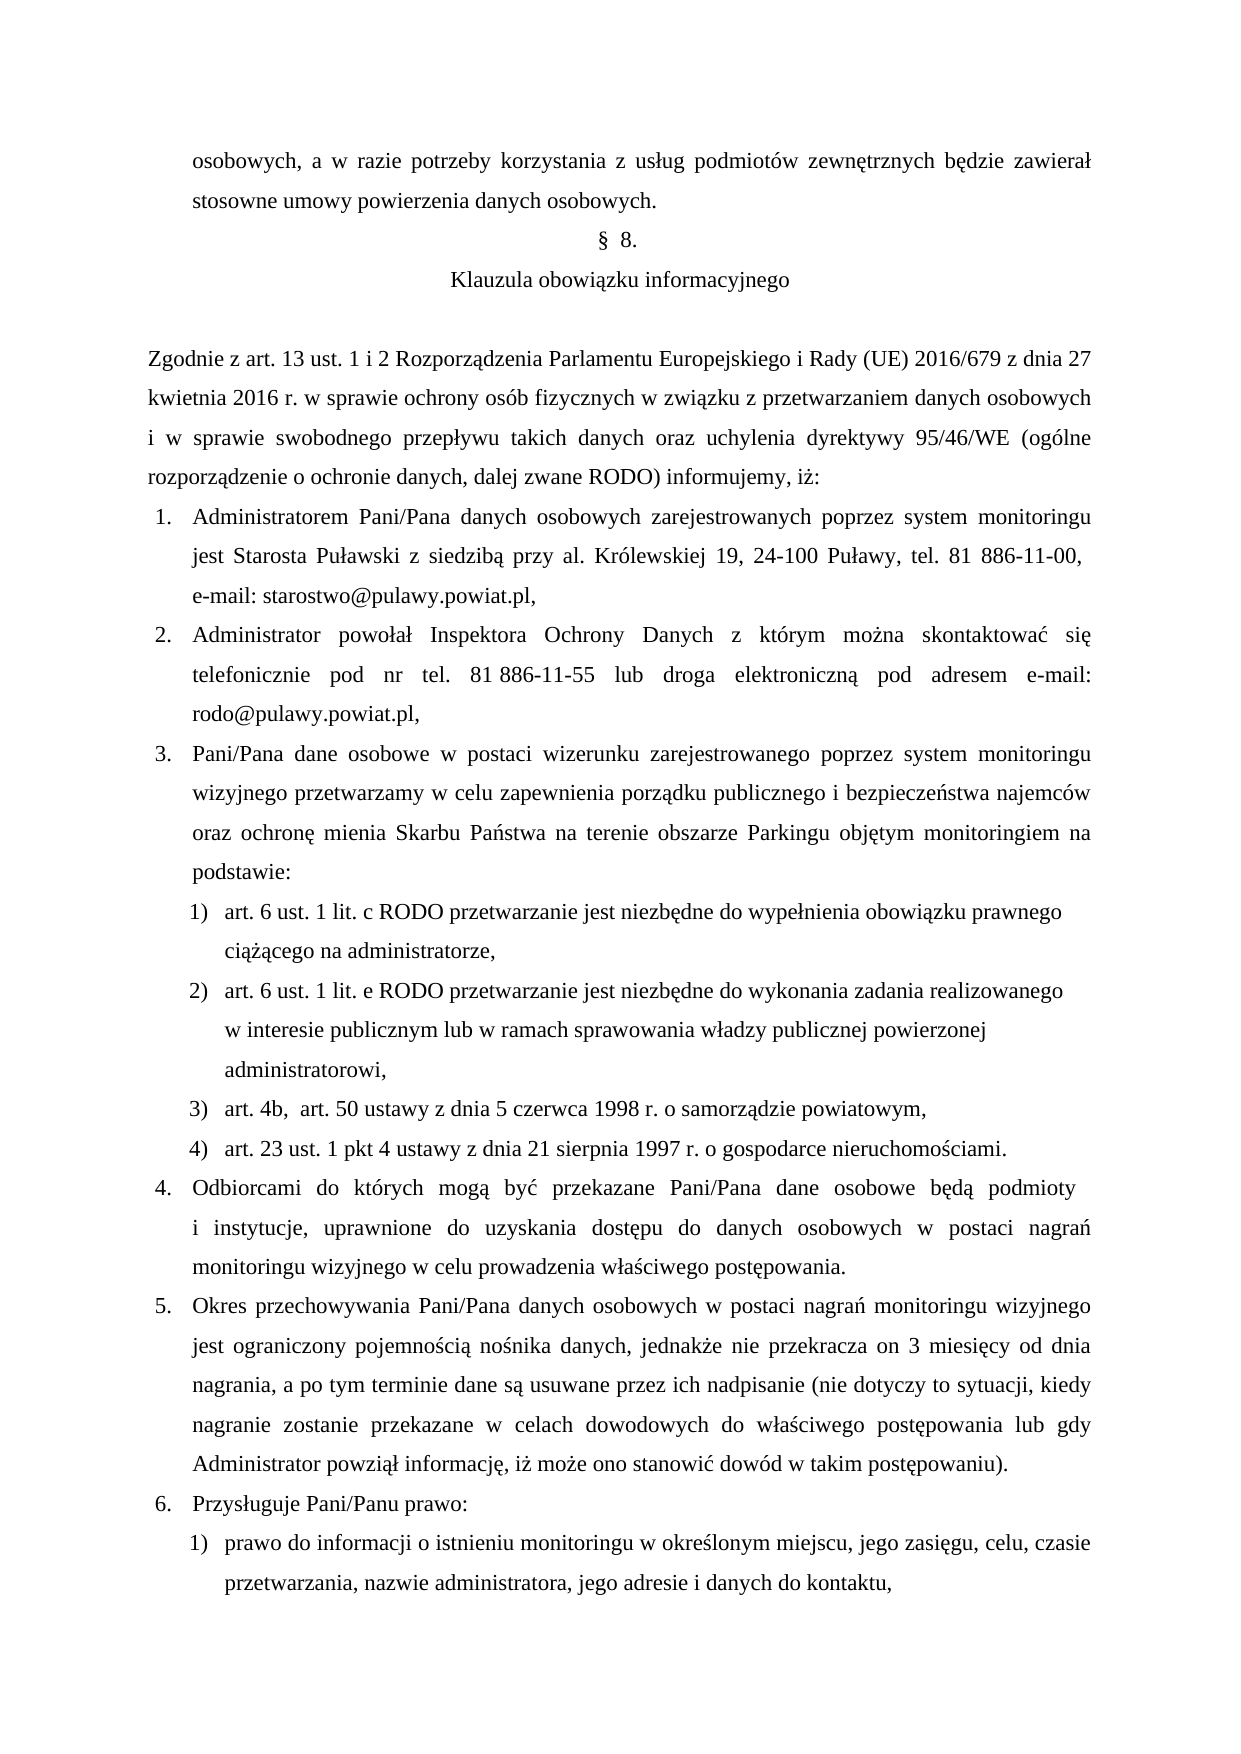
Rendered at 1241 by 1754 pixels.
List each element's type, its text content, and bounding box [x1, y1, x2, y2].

text Zgodnie z art. 13 ust. 1 i 2 Rozporządzenia Parlamentu Europejskiego i Rady (UE) 2016/679 z dnia 27 kwietnia 2016 r. w sprawie ochrony osób fizycznych w związku z przetwarzaniem danych osobowych i w sprawie swobodnego przepływu takich danych oraz uchylenia dyrektywy 95/46/WE (ogólne rozporządzenie o ochronie danych, dalej zwane RODO) informujemy, iż: [148, 345, 1093, 490]
text § 8. Klauzula obowiązku informacyjnego [148, 227, 1093, 292]
list prawo do informacji o istnieniu monitoringu w określonym miejscu, jego zasięgu, celu, czasie przetwarzania, nazwie administratora, jego adresie i danych do kontaktu, [189, 1529, 1093, 1595]
list Pani/Pana dane osobowe w postaci wizerunku zarejestrowanego poprzez system monitoringu wizyjnego przetwarzamy w celu zapewnienia porządku publicznego i bezpieczeństwa najemców oraz ochronę mienia Skarbu Państwa na terenie obszarze Parkingu objętym monitoringiem na podstawie: [154, 740, 1093, 884]
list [154, 148, 1093, 213]
list art. 23 ust. 1 pkt 4 ustawy z dnia 21 sierpnia 1997 r. o gospodarce nieruchomościami. [189, 1134, 1093, 1161]
list art. 6 ust. 1 lit. e RODO przetwarzanie jest niezbędne do wykonania zadania realizowanego w interesie publicznym lub w ramach sprawowania władzy publicznej powierzonej administratorowi, [189, 977, 1093, 1082]
list Administrator powołał Inspektora Ochrony Danych z którym można skontaktować się telefonicznie pod nr tel. 81 886-11-55 lub droga elektroniczną pod adresem e-mail: rodo@pulawy.powiat.pl, [154, 621, 1093, 727]
list Okres przechowywania Pani/Pana danych osobowych w postaci nagrań monitoringu wizyjnego jest ograniczony pojemnością nośnika danych, jednakże nie przekracza on 3 miesięcy od dnia nagrania, a po tym terminie dane są usuwane przez ich nadpisanie (nie dotyczy to sytuacji, kiedy nagranie zostanie przekazane w celach dowodowych do właściwego postępowania lub gdy Administrator powziął informację, iż może ono stanowić dowód w takim postępowaniu). [154, 1292, 1093, 1477]
list Administratorem Pani/Pana danych osobowych zarejestrowanych poprzez system monitoringu jest Starosta Puławski z siedzibą przy al. Królewskiej 19, 24-100 Puławy, tel. 81 886-11-00, e-mail: starostwo@pulawy.powiat.pl, [154, 503, 1093, 608]
list art. 4b, art. 50 ustawy z dnia 5 czerwca 1998 r. o samorządzie powiatowym, [189, 1095, 1093, 1121]
list Przysługuje Pani/Panu prawo: [154, 1490, 1093, 1516]
list Odbiorcami do których mogą być przekazane Pani/Pana dane osobowe będą podmioty i instytucje, uprawnione do uzyskania dostępu do danych osobowych w postaci nagrań monitoringu wizyjnego w celu prowadzenia właściwego postępowania. [154, 1174, 1093, 1279]
list art. 6 ust. 1 lit. c RODO przetwarzanie jest niezbędne do wypełnienia obowiązku prawnego ciążącego na administratorze, [189, 898, 1093, 963]
